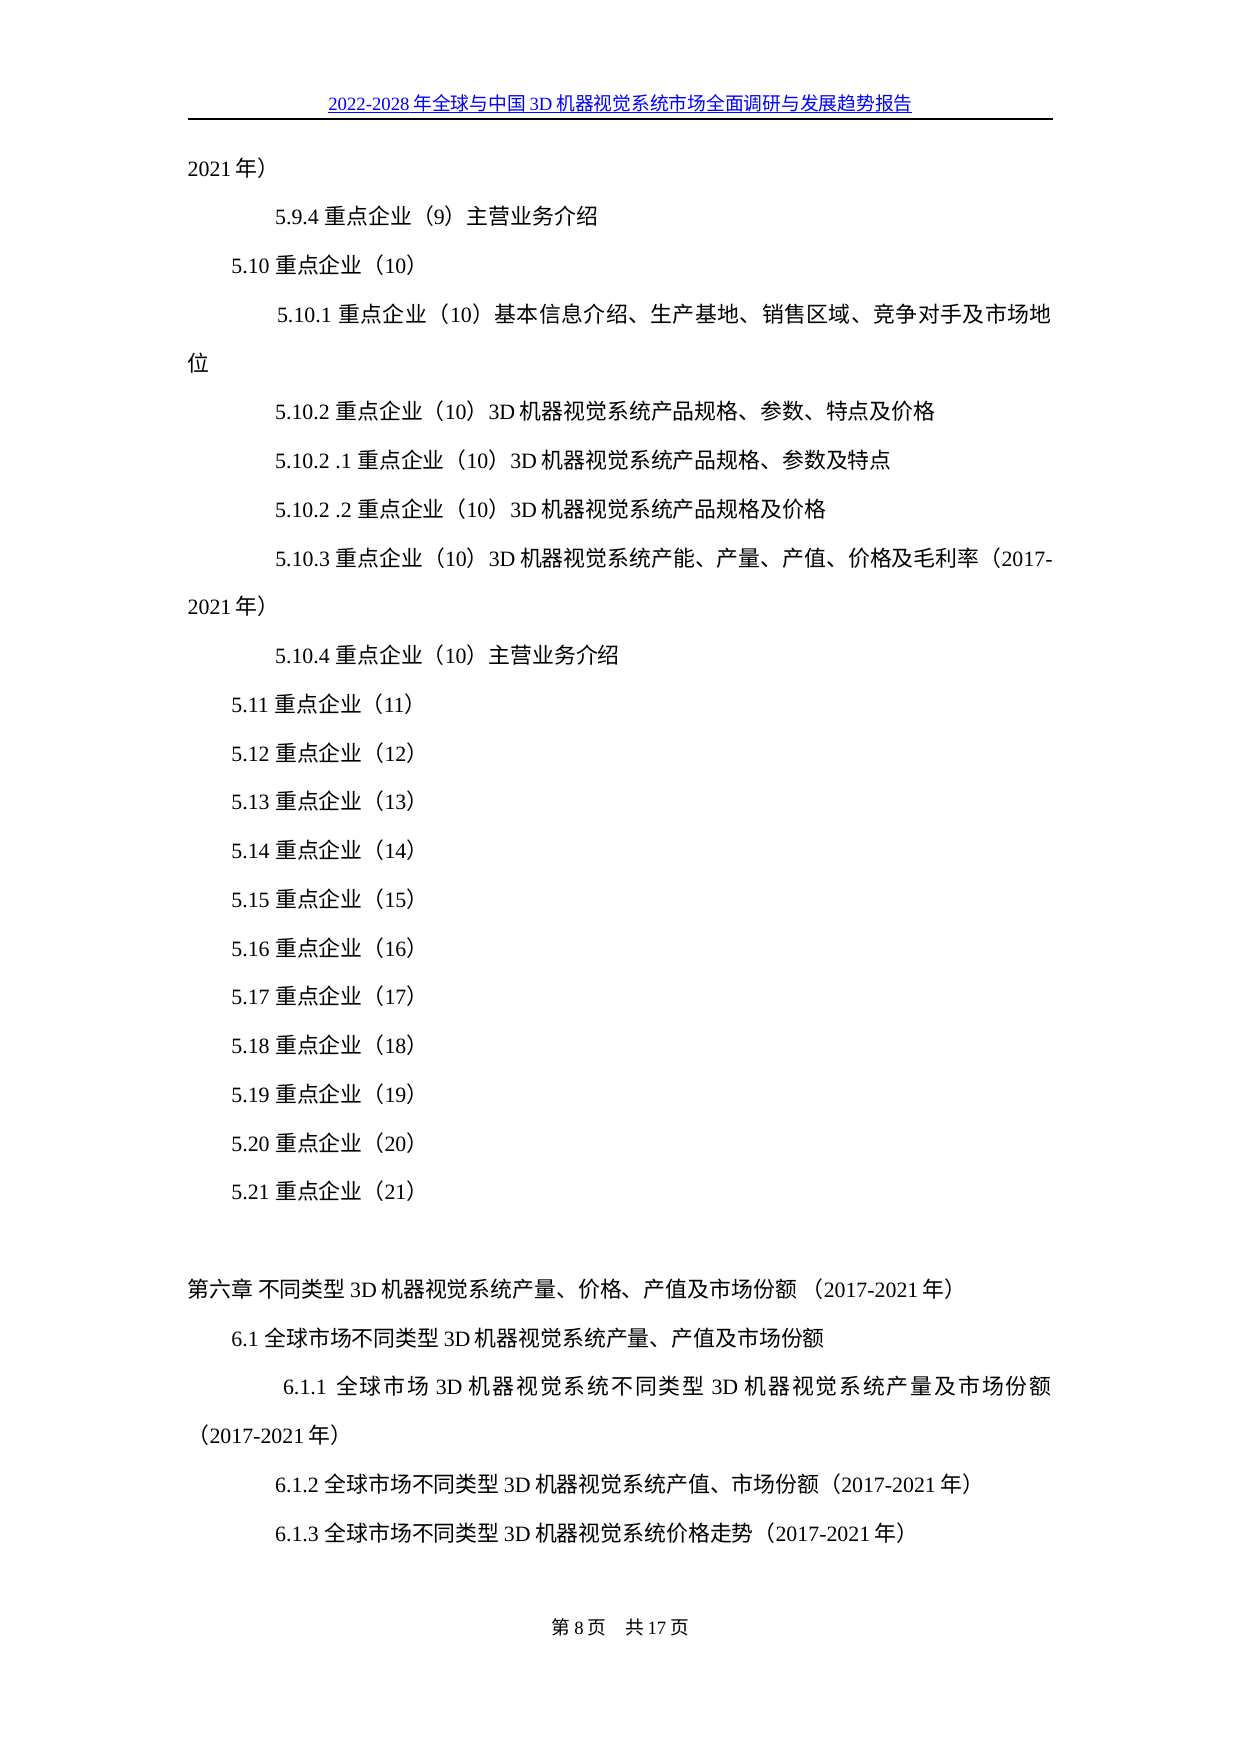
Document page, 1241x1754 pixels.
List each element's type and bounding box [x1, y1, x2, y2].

text [187, 150, 1053, 1548]
